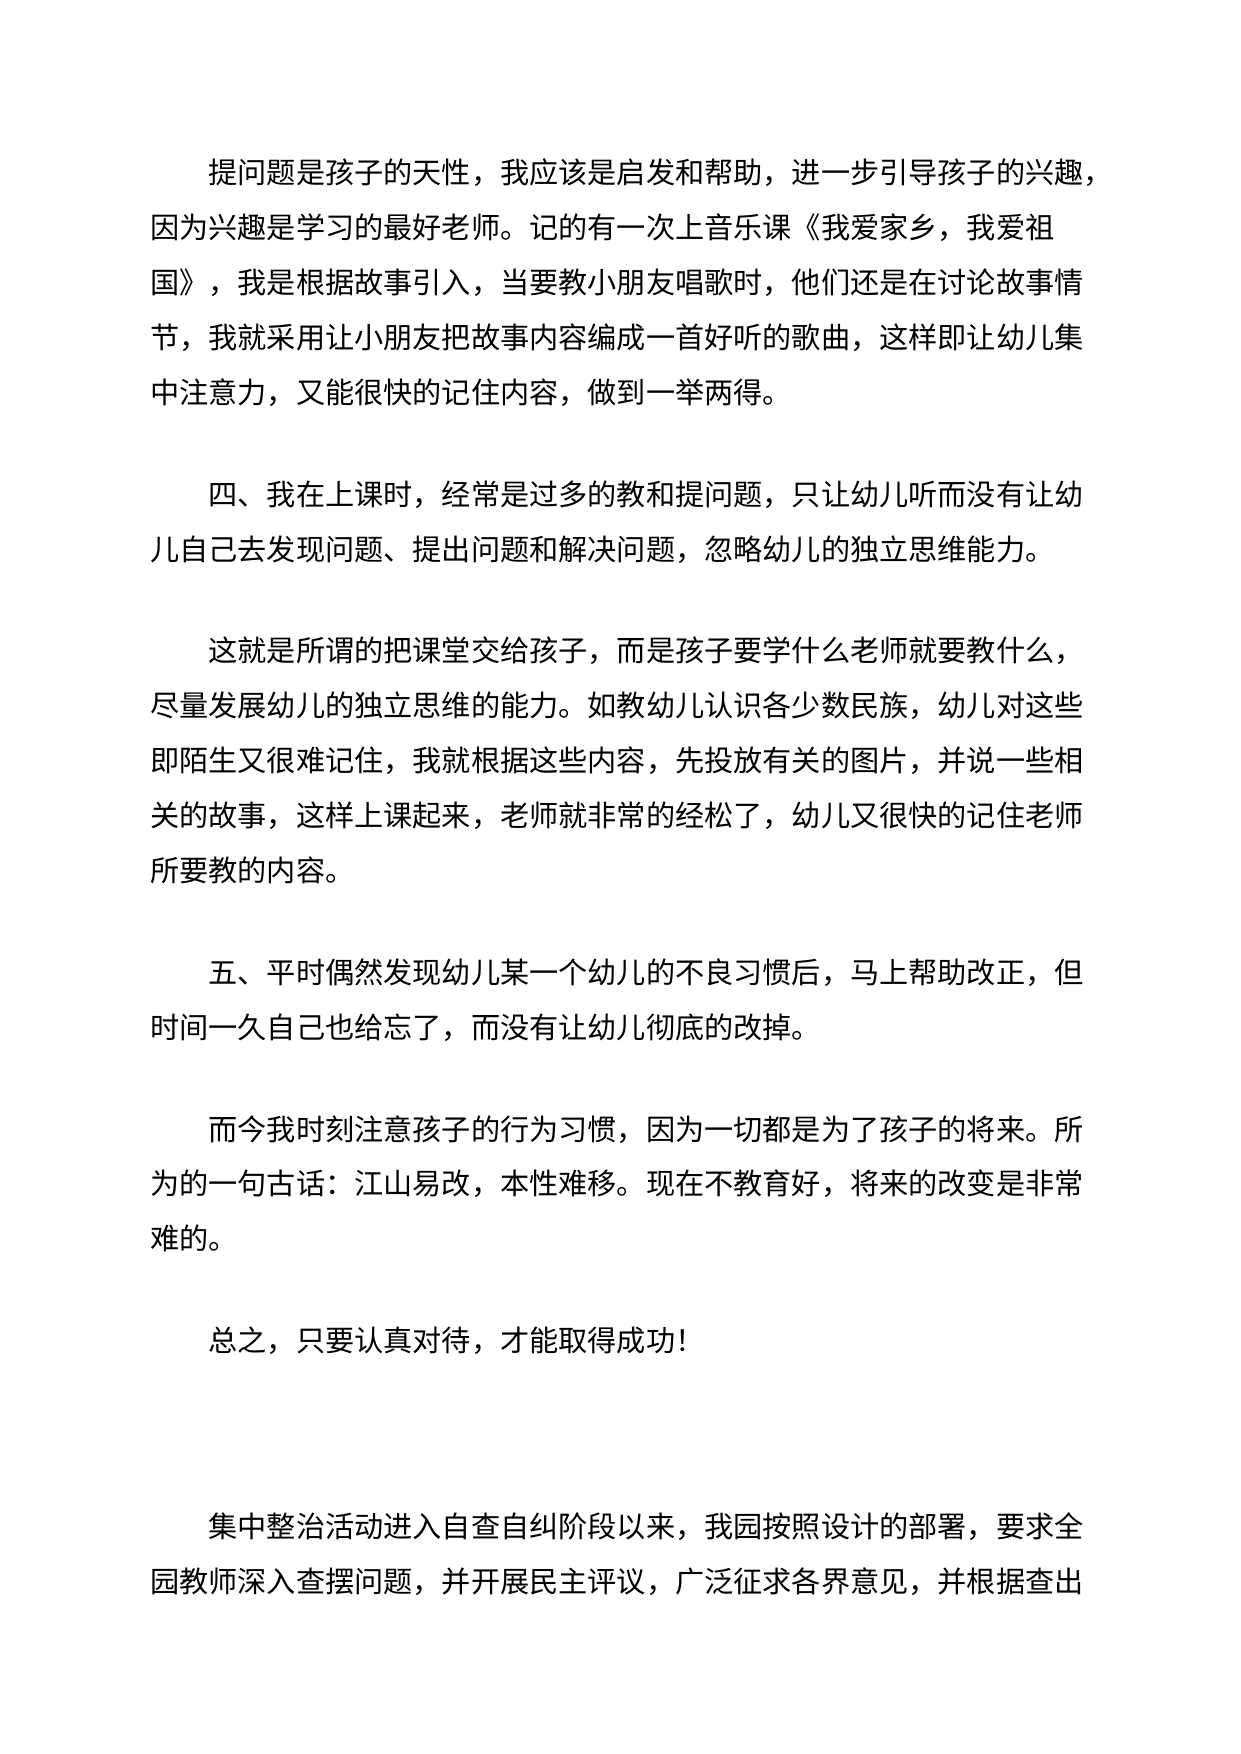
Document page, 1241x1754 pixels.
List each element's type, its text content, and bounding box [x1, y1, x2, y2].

text 四、我在上课时，经常是过多的教和提问题，只让幼儿听而没有让幼儿自己去发现问题、提出问题和解决问题，忽略幼儿的独立思维能力。 [150, 471, 1090, 568]
text 这就是所谓的把课堂交给孩子，而是孩子要学什么老师就要教什么，尽量发展幼儿的独立思维的能力。如教幼儿认识各少数民族，幼儿对这些即陌生又很难记住，我就根据这些内容，先投放有关的图片，并说一些相关的故事，这样上课起来，老师就非常的经松了，幼儿又很快的记住老师所要教的内容。 [150, 628, 1090, 890]
text 五、平时偶然发现幼儿某一个幼儿的不良习惯后，马上帮助改正，但时间一久自己也给忘了，而没有让幼儿彻底的改掉。 [150, 949, 1090, 1047]
text 总之，只要认真对待，才能取得成功！ [150, 1318, 1090, 1360]
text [150, 1503, 1090, 1601]
text 提问题是孩子的天性，我应该是启发和帮助，进一步引导孩子的兴趣，因为兴趣是学习的最好老师。记的有一次上音乐课《我爱家乡，我爱祖国》，我是根据故事引入，当要教小朋友唱歌时，他们还是在讨论故事情节，我就采用让小朋友把故事内容编成一首好听的歌曲，这样即让幼儿集中注意力，又能很快的记住内容，做到一举两得。 [150, 150, 1090, 412]
text 而今我时刻注意孩子的行为习惯，因为一切都是为了孩子的将来。所为的一句古话：江山易改，本性难移。现在不教育好，将来的改变是非常难的。 [150, 1106, 1090, 1258]
